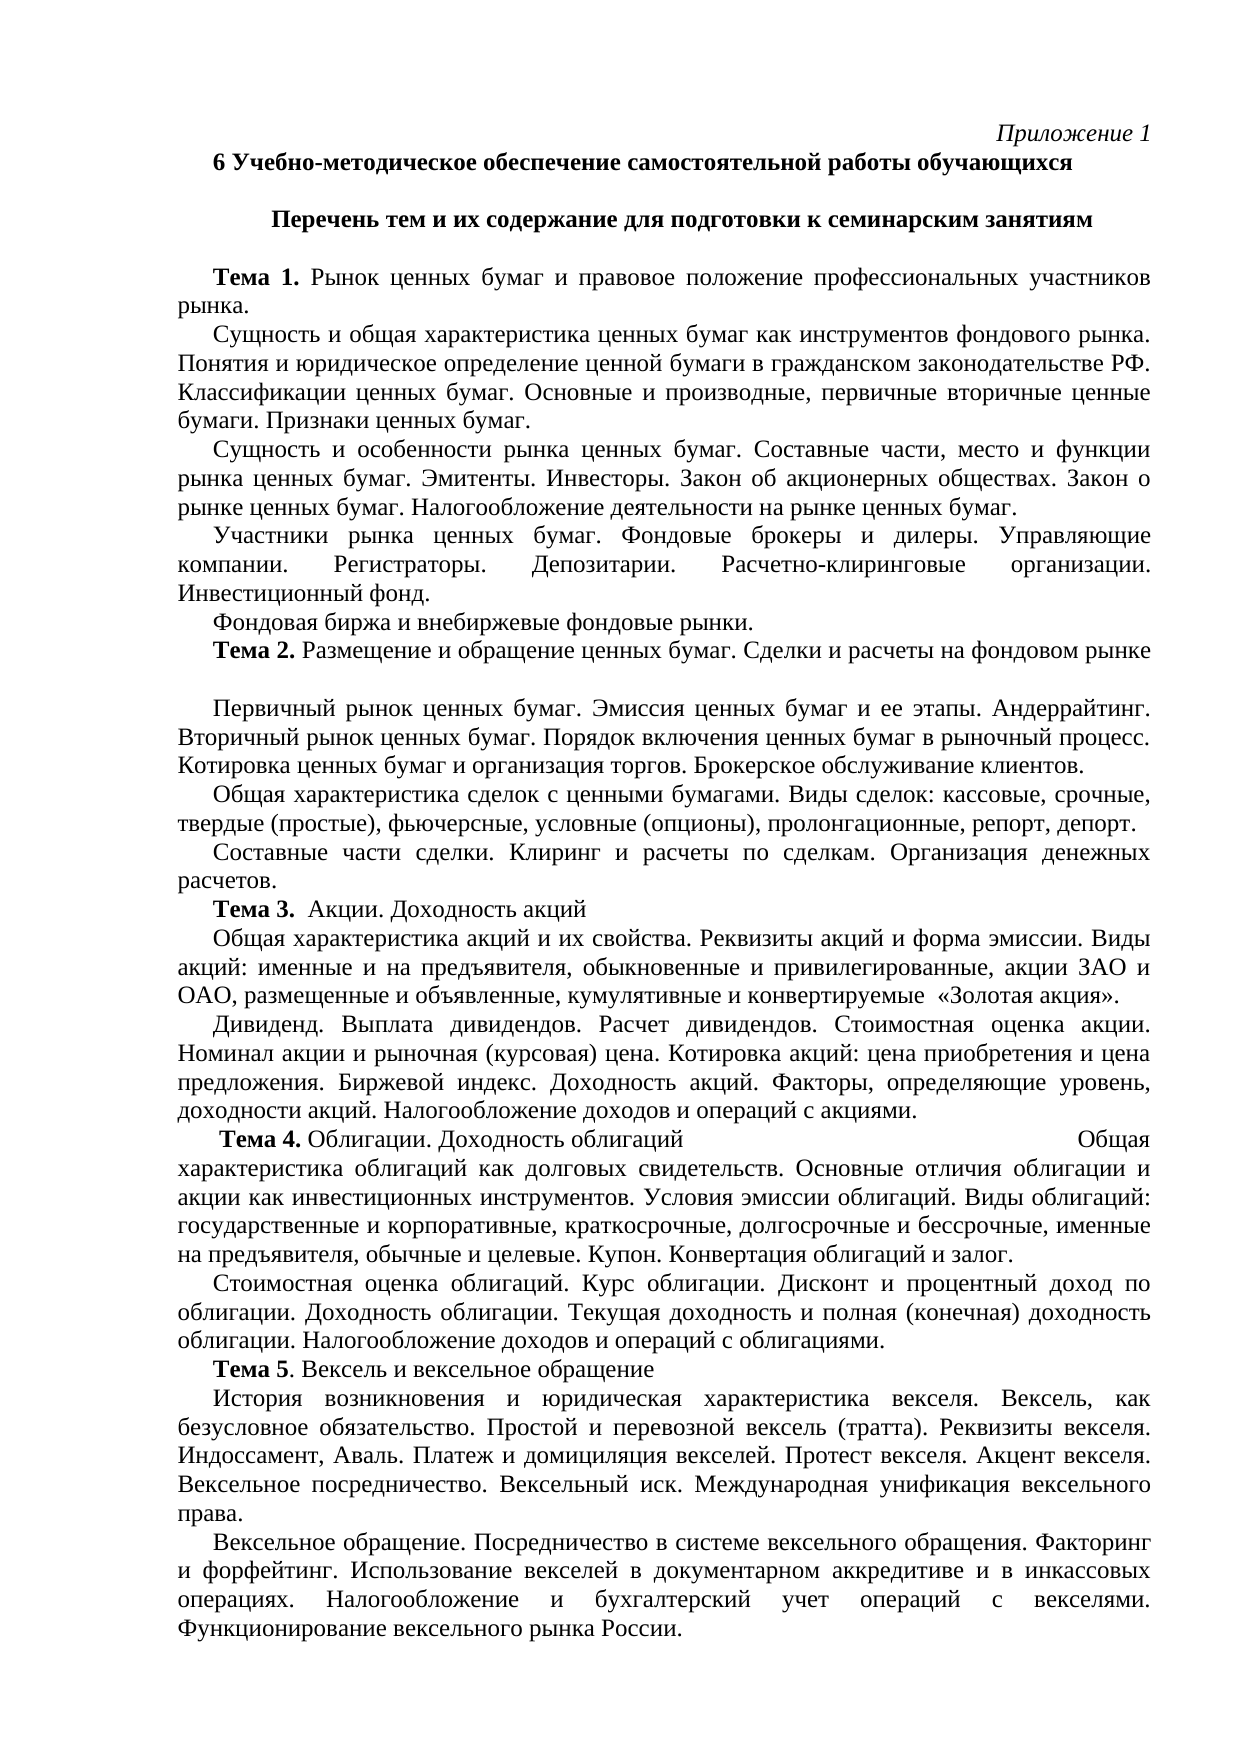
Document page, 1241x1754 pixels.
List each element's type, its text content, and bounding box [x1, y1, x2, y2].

text Тема 2. Размещение и обращение ценных бумаг. Сделки и расчеты на фондовом рынке [177, 636, 1152, 693]
text Первичный рынок ценных бумаг. Эмиссия ценных бумаг и ее этапы. Андеррайтинг. Вторичный рынок ценных бумаг. Порядок включения ценных бумаг в рыночный процесс. Котировка ценных бумаг и организация торгов. Брокерское обслуживание клиентов. [177, 693, 1152, 779]
text История возникновения и юридическая характеристика векселя. Вексель, как безусловное обязательство. Простой и перевозной вексель (тратта). Реквизиты векселя. Индоссамент, Аваль. Платеж и домициляция векселей. Протест векселя. Акцент векселя. Вексельное посредничество. Вексельный иск. Международная унификация вексельного права. [177, 1383, 1152, 1527]
text Сущность и особенности рынка ценных бумаг. Составные части, место и функции рынка ценных бумаг. Эмитенты. Инвесторы. Закон об акционерных обществах. Закон о рынке ценных бумаг. Налогообложение деятельности на рынке ценных бумаг. [177, 434, 1152, 521]
text Сущность и общая характеристика ценных бумаг как инструментов фондового рынка. Понятия и юридическое определение ценной бумаги в гражданском законодательстве РФ. Классификации ценных бумаг. Основные и производные, первичные вторичные ценные бумаги. Признаки ценных бумаг. [177, 319, 1152, 434]
text Перечень тем и их содержание для подготовки к семинарским занятиям [177, 204, 1152, 233]
text Тема 3. Акции. Доходность акций [177, 894, 1152, 923]
text Составные части сделки. Клиринг и расчеты по сделкам. Организация денежных расчетов. [177, 837, 1152, 894]
text Общая характеристика сделок с ценными бумагами. Виды сделок: кассовые, срочные, твердые (простые), фьючерсные, условные (опционы), пролонгационные, репорт, депорт. [177, 779, 1152, 837]
text Стоимостная оценка облигаций. Курс облигации. Дисконт и процентный доход по облигации. Доходность облигации. Текущая доходность и полная (конечная) доходность облигации. Налогообложение доходов и операций с облигациями. [177, 1268, 1152, 1354]
text Тема 4. Облигации. Доходность облигаций Общая характеристика облигаций как долговых свидетельств. Основные отличия облигации и акции как инвестиционных инструментов. Условия эмиссии облигаций. Виды облигаций: государственные и корпоративные, краткосрочные, долгосрочные и бессрочные, именные на предъявителя, обычные и целевые. Купон. Конвертация облигаций и залог. [177, 1124, 1152, 1268]
text 6 Учебно-методическое обеспечение самостоятельной работы обучающихся [177, 147, 1152, 176]
text Дивиденд. Выплата дивидендов. Расчет дивидендов. Стоимостная оценка акции. Номинал акции и рыночная (курсовая) цена. Котировка акций: цена приобретения и цена предложения. Биржевой индекс. Доходность акций. Факторы, определяющие уровень, доходности акций. Налогообложение доходов и операций с акциями. [177, 1009, 1152, 1124]
text Фондовая биржа и внебиржевые фондовые рынки. [177, 607, 1152, 636]
text Тема 5. Вексель и вексельное обращение [177, 1354, 1152, 1383]
text Общая характеристика акций и их свойства. Реквизиты акций и форма эмиссии. Виды акций: именные и на предъявителя, обыкновенные и привилегированные, акции ЗАО и ОАО, размещенные и объявленные, кумулятивные и конвертируемые «Золотая акция». [177, 923, 1152, 1009]
text Приложение 1 [177, 118, 1152, 147]
text Вексельное обращение. Посредничество в системе вексельного обращения. Факторинг и форфейтинг. Использование векселей в документарном аккредитиве и в инкассовых операциях. Налогообложение и бухгалтерский учет операций с векселями. Функционирование вексельного рынка России. [177, 1527, 1152, 1642]
text Участники рынка ценных бумаг. Фондовые брокеры и дилеры. Управляющие компании. Регистраторы. Депозитарии. Расчетно-клиринговые организации. Инвестиционный фонд. [177, 521, 1152, 607]
text Тема 1. Рынок ценных бумаг и правовое положение профессиональных участников рынка. [177, 262, 1152, 319]
